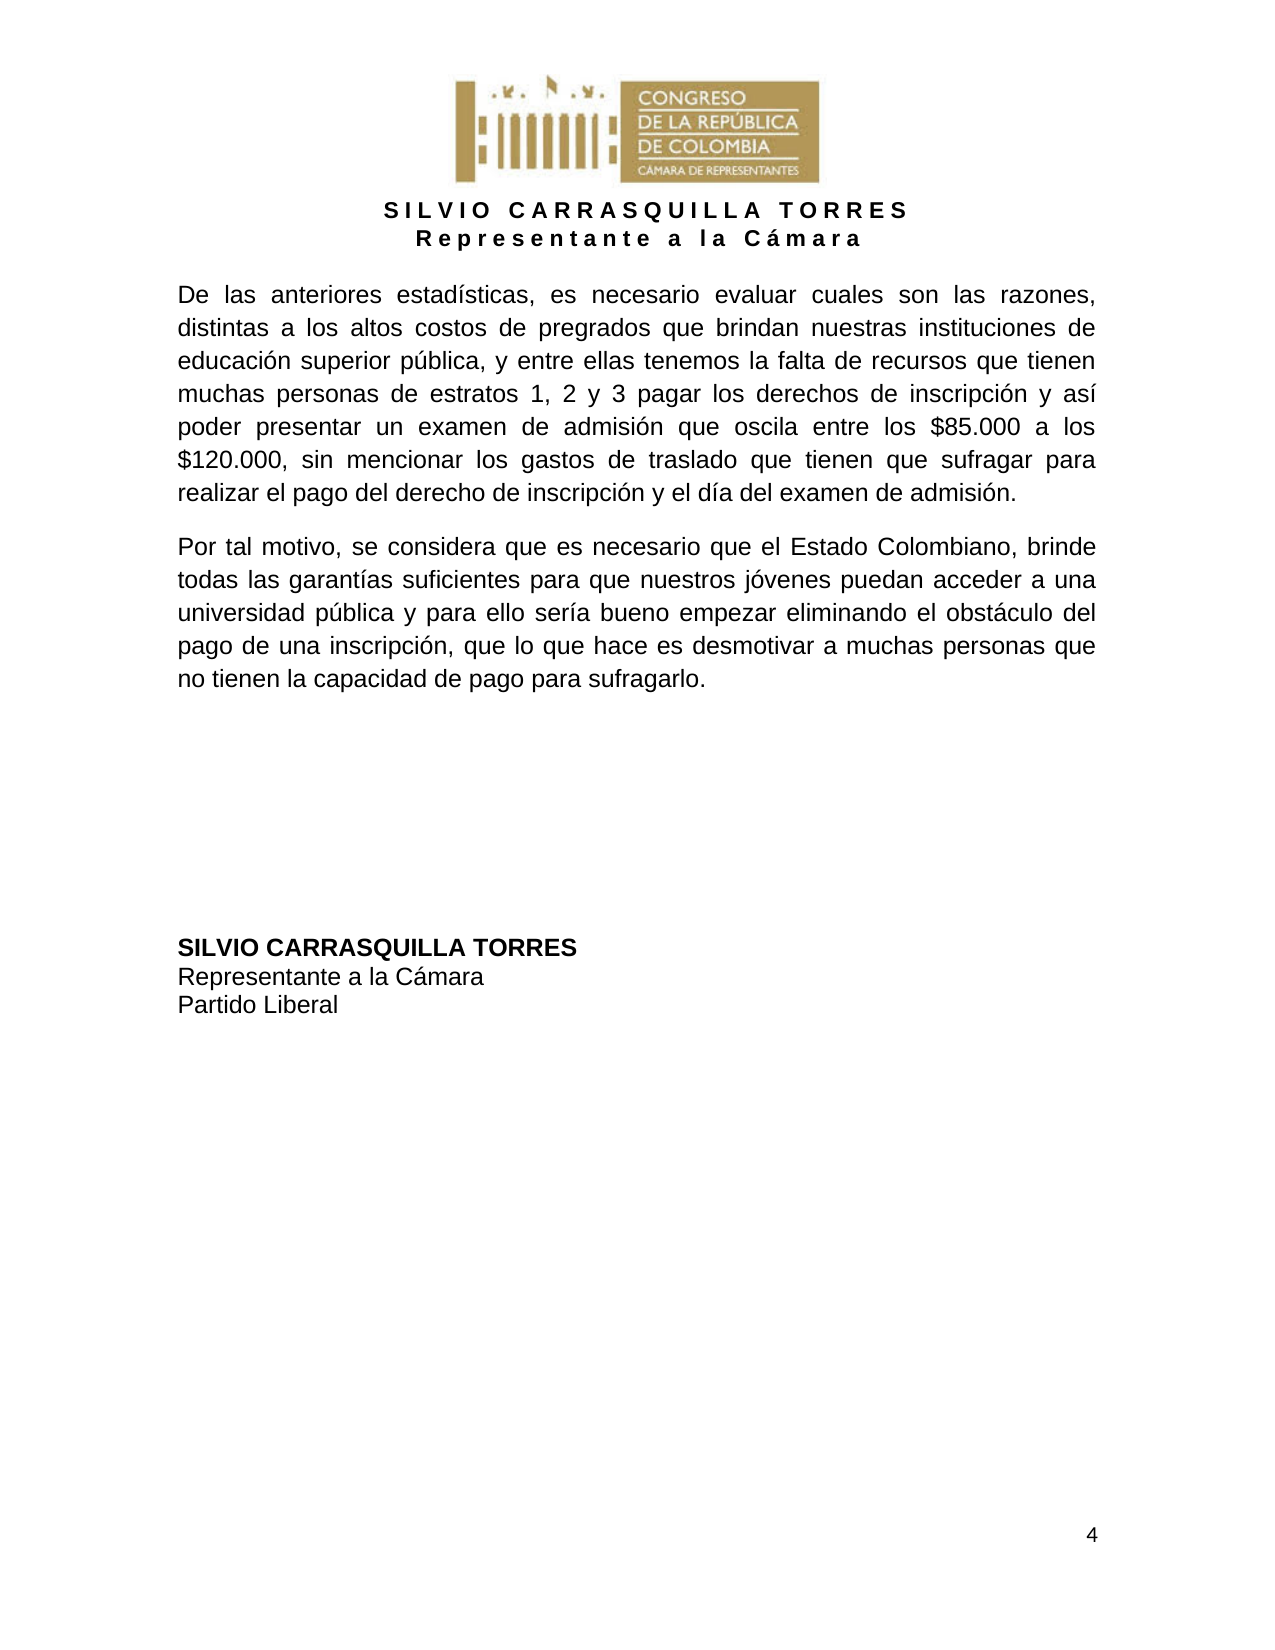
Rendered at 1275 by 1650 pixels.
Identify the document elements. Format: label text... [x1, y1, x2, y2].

text De las anteriores estadísticas, es necesario evaluar cuales son las razones, distintas a los altos costos de pregrados que brindan nuestras instituciones de educación superior pública, y entre ellas tenemos la falta de recursos que tienen muchas personas de estratos 1, 2 y 3 pagar los derechos de inscripción y así poder presentar un examen de admisión que oscila entre los $85.000 a los $120.000, sin mencionar los gastos de traslado que tienen que sufragar para realizar el pago del derecho de inscripción y el día del examen de admisión. [177, 280, 1098, 507]
picture [448, 73, 827, 192]
text Por tal motivo, se considera que es necesario que el Estado Colombiano, brinde todas las garantías suficientes para que nuestros jóvenes puedan acceder a una universidad pública y para ello sería bueno empezar eliminando el obstáculo del pago de una inscripción, que lo que hace es desmotivar a muchas personas que no tienen la capacidad de pago para sufragarlo. [177, 532, 1098, 692]
text SILVIO CARRASQUILLA TORRES [177, 933, 1098, 962]
text Representante a la Cámara [177, 962, 1098, 991]
text Partido Liberal [177, 991, 1098, 1019]
